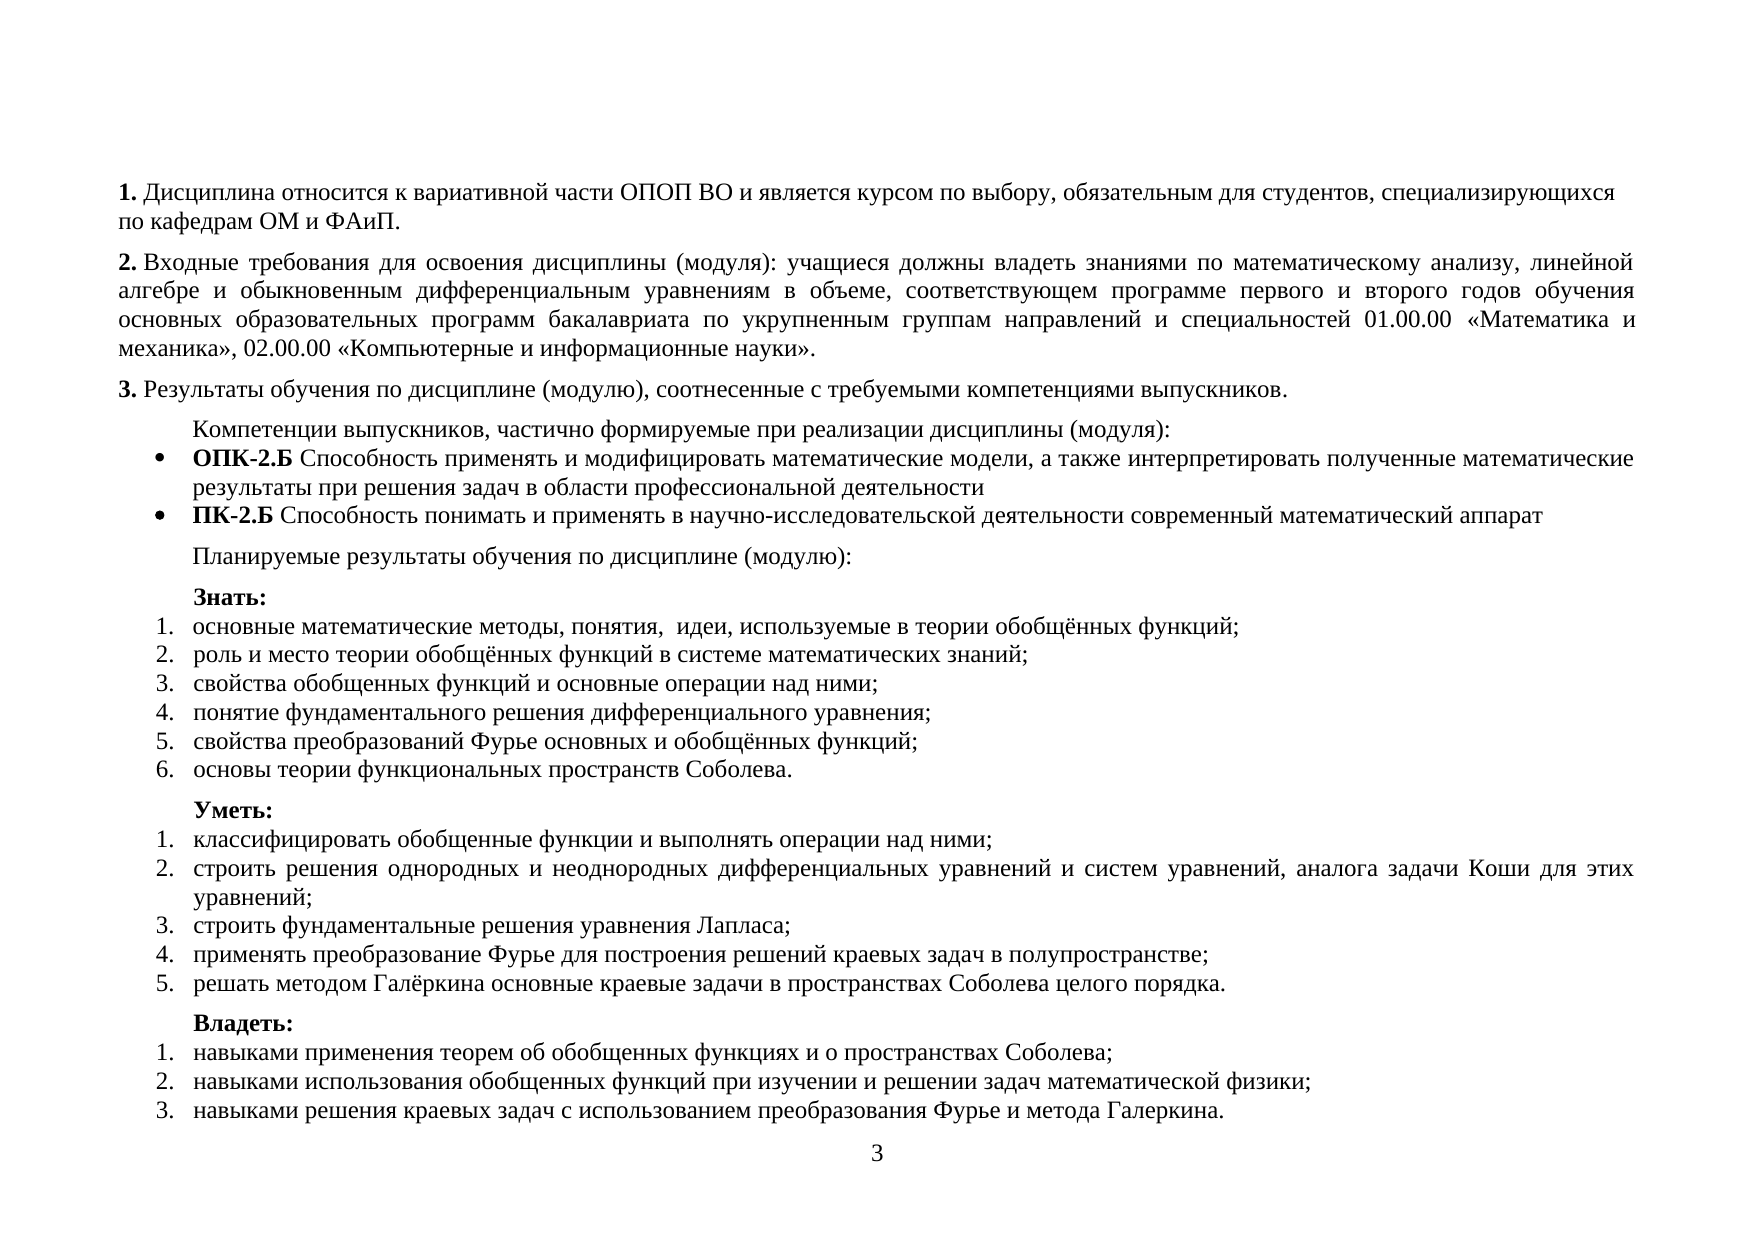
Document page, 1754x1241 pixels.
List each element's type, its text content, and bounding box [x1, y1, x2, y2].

list основные математические методы, понятия, идеи, используемые в теории обобщённых функций; [155, 611, 1636, 639]
list классифицировать обобщенные функции и выполнять операции над ними; [156, 824, 1636, 853]
text Владеть: [118, 1008, 1636, 1037]
text Знать: [118, 582, 1636, 611]
list понятие фундаментального решения дифференциального уравнения; [156, 697, 1636, 726]
list ОПК-2.Б Способность применять и модифицировать математические модели, а также интерпретировать полученные математические результаты при решения задач в области профессиональной деятельности [155, 443, 1636, 501]
list навыками применения теорем об обобщенных функциях и о пространствах Соболева; [156, 1037, 1636, 1066]
text 1. Дисциплина относится к вариативной части ОПОП ВО и является курсом по выбору, обязательным для студентов, специализирующихся по кафедрам ОМ и ФАиП. [118, 177, 1636, 235]
text 3. Результаты обучения по дисциплине (модулю), соотнесенные с требуемыми компетенциями выпускников. [118, 374, 1636, 402]
text Компетенции выпускников, частично формируемые при реализации дисциплины (модуля): [118, 414, 1636, 443]
text Планируемые результаты обучения по дисциплине (модулю): [118, 541, 1636, 570]
list ПК-2.Б Способность понимать и применять в научно-исследовательской деятельности современный математический аппарат [155, 501, 1636, 529]
text Уметь: [118, 795, 1636, 824]
list решать методом Галёркина основные краевые задачи в пространствах Соболева целого порядка. [156, 968, 1636, 997]
text 2. Входные требования для освоения дисциплины (модуля): учащиеся должны владеть знаниями по математическому анализу, линейной алгебре и обыкновенным дифференциальным уравнениям в объеме, соответствующем программе первого и второго годов обучения основных образовательных программ бакалавриата по укрупненным группам направлений и специальностей 01.00.00 «Математика и механика», 02.00.00 «Компьютерные и информационные науки». [118, 247, 1636, 362]
list свойства обобщенных функций и основные операции над ними; [156, 668, 1636, 697]
list роль и место теории обобщённых функций в системе математических знаний; [156, 639, 1636, 668]
list основы теории функциональных пространств Соболева. [156, 754, 1636, 783]
list свойства преобразований Фурье основных и обобщённых функций; [156, 726, 1636, 754]
list строить решения однородных и неоднородных дифференциальных уравнений и систем уравнений, аналога задачи Коши для этих уравнений; [156, 853, 1636, 910]
list применять преобразование Фурье для построения решений краевых задач в полупространстве; [156, 939, 1636, 968]
list навыками решения краевых задач с использованием преобразования Фурье и метода Галеркина. [156, 1095, 1636, 1123]
list навыками использования обобщенных функций при изучении и решении задач математической физики; [156, 1066, 1636, 1095]
list строить фундаментальные решения уравнения Лапласа; [156, 910, 1636, 939]
